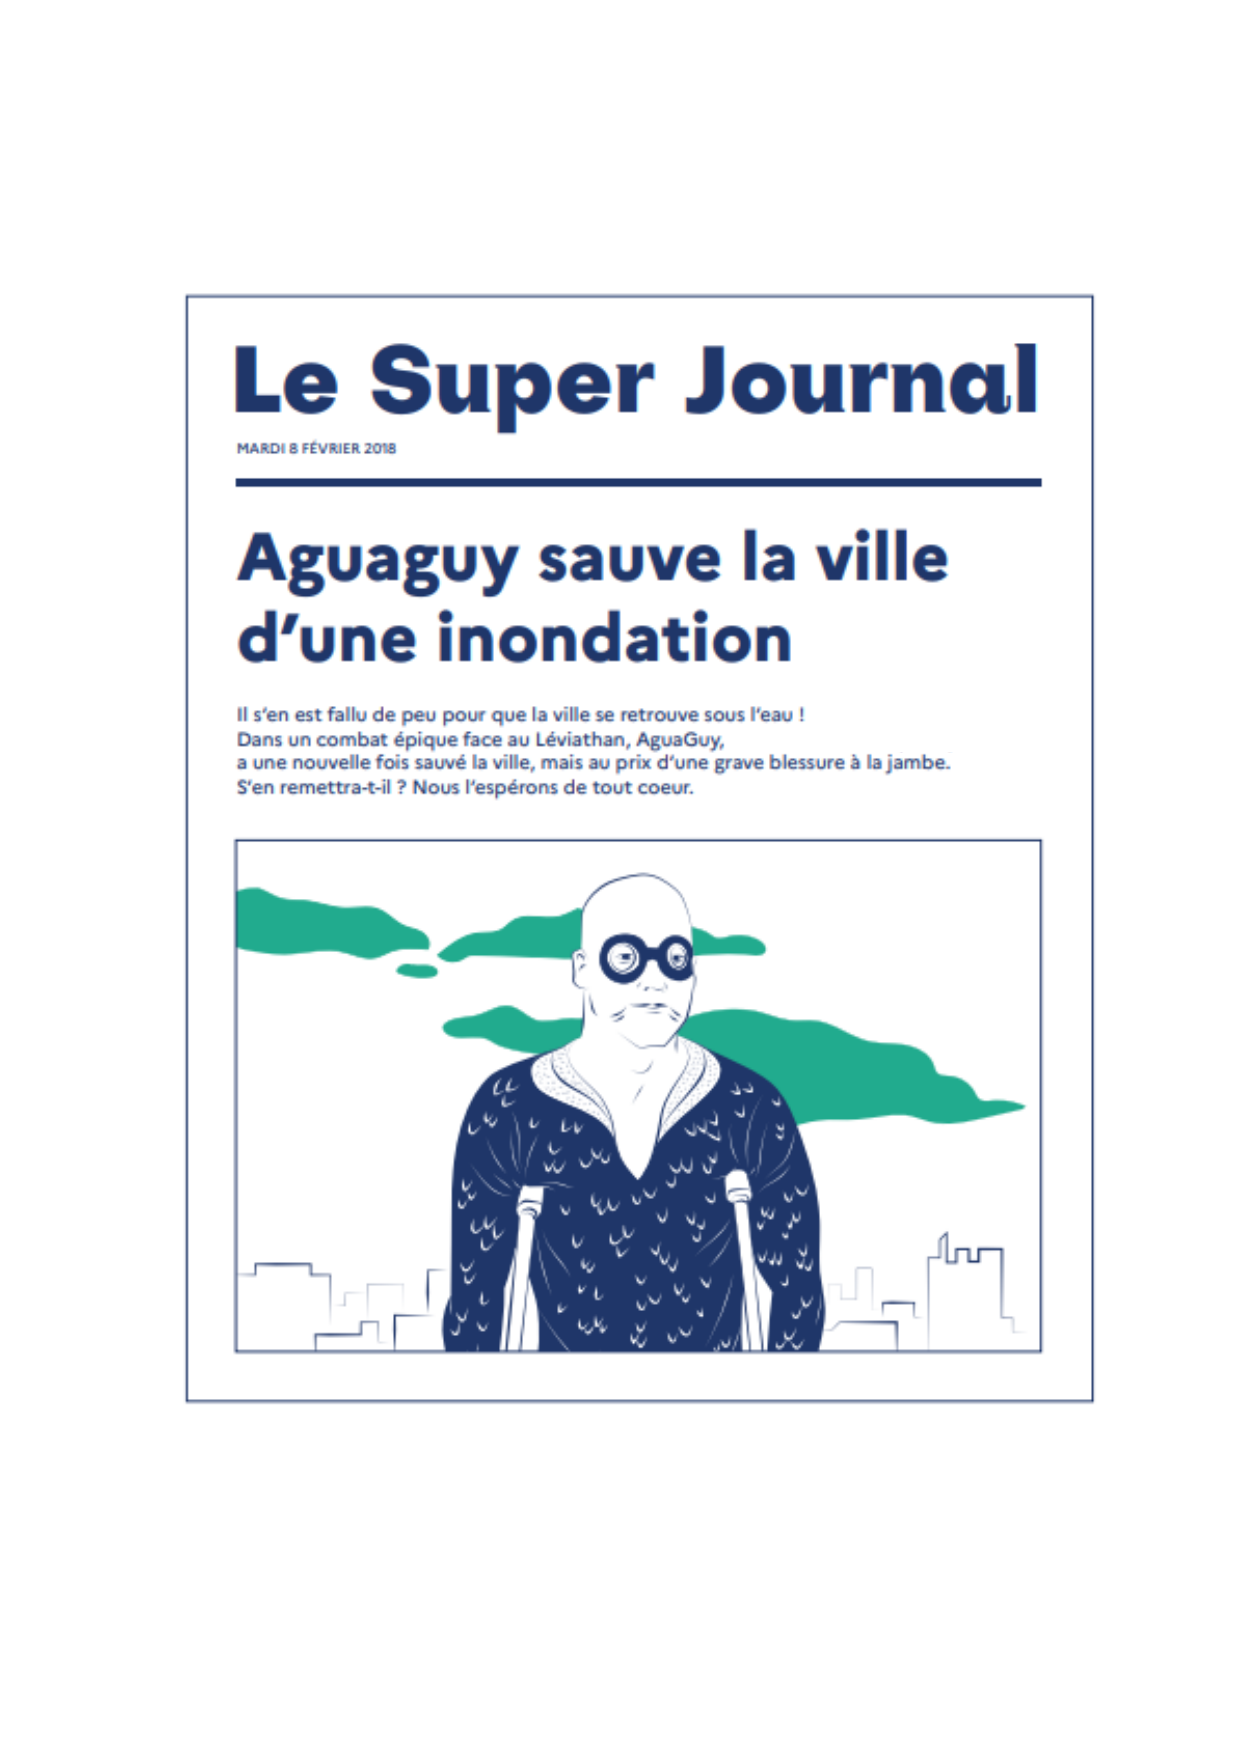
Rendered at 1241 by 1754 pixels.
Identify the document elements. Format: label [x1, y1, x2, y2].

picture [147, 147, 1143, 1452]
